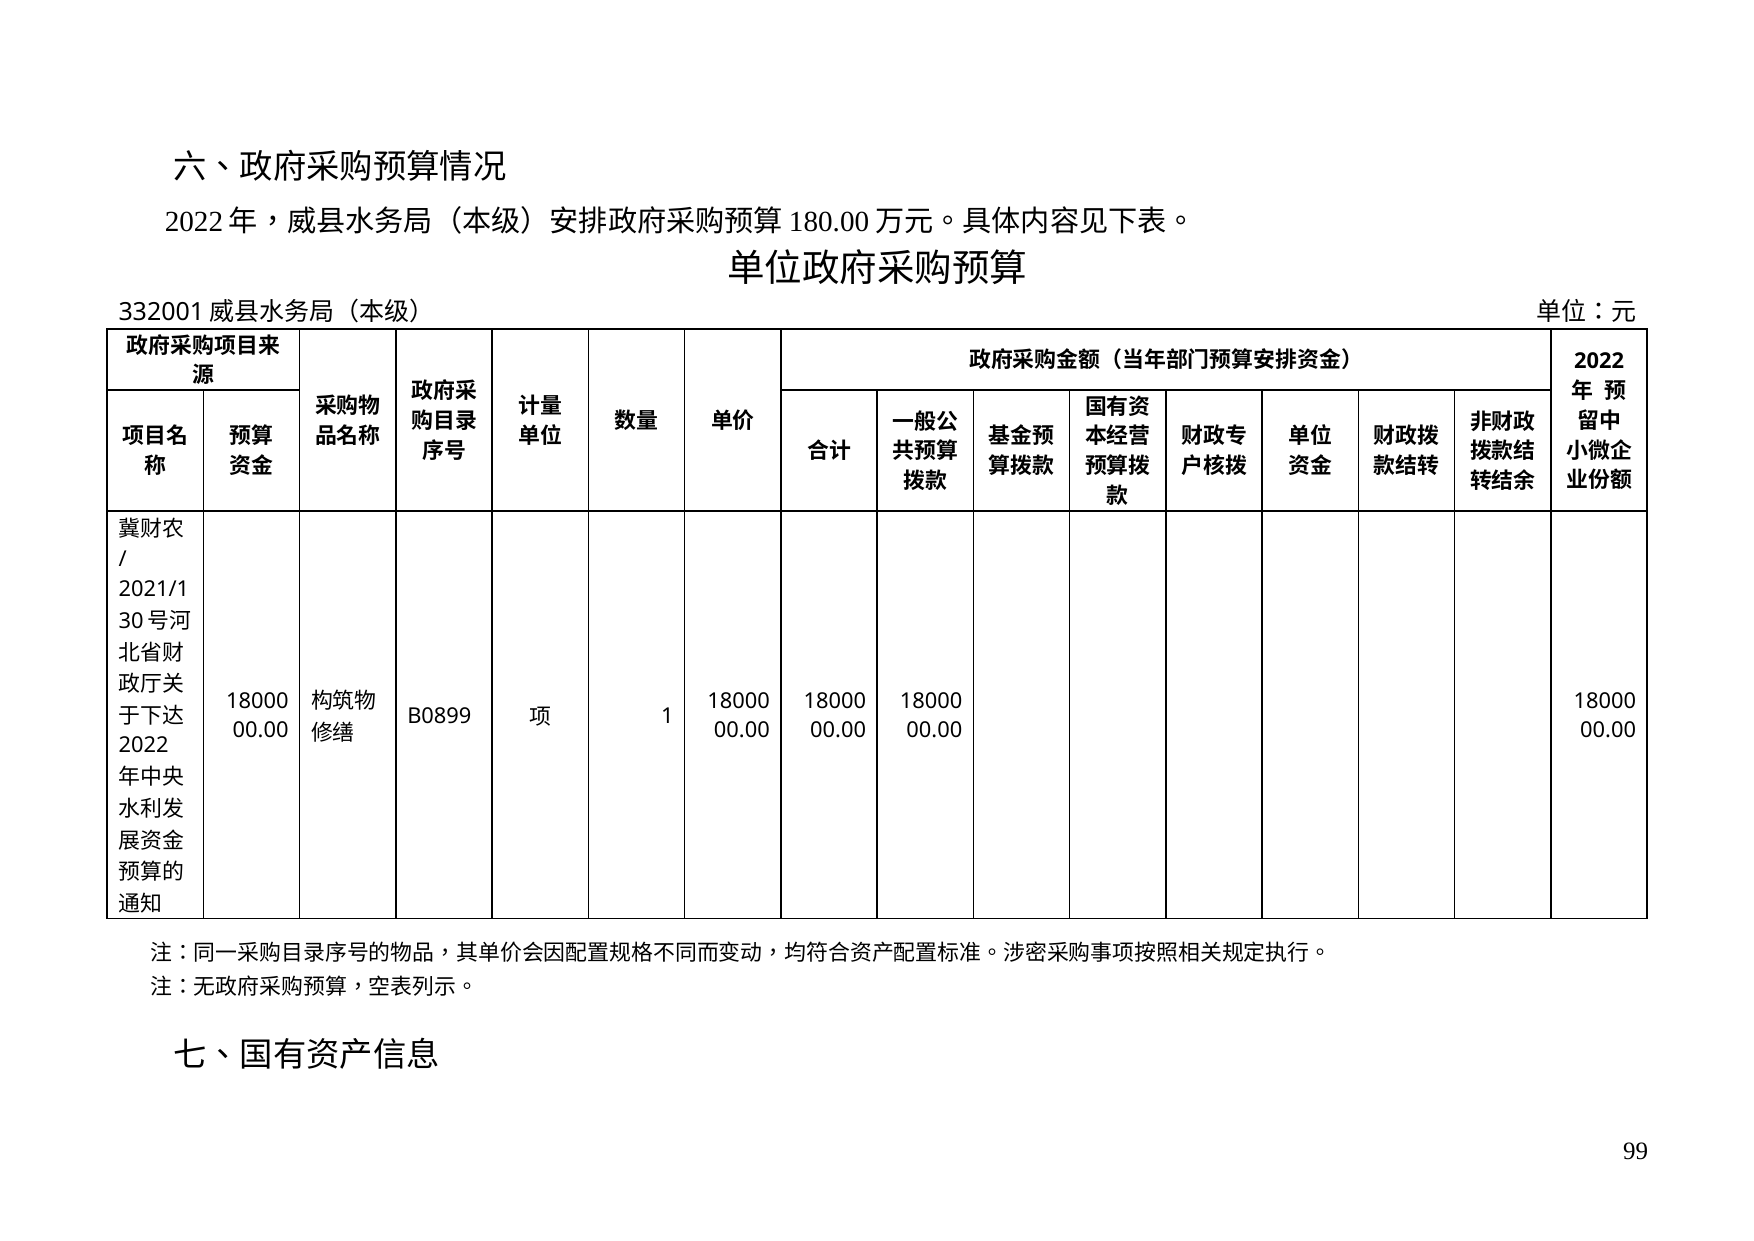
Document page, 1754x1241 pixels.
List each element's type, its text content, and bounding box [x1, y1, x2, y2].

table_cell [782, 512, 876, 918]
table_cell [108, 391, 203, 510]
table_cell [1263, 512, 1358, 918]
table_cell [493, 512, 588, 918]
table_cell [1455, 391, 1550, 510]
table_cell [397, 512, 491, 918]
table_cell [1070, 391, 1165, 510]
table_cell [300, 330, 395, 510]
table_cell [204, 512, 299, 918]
text 六、政府采购预算情况 [106, 143, 1648, 188]
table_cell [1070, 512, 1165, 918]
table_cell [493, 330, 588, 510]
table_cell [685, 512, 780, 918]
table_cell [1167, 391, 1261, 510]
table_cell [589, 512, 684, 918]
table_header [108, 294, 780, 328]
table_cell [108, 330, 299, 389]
text 注：同一采购目录序号的物品，其单价会因配置规格不同而变动，均符合资产配置标准。涉密采购事项按照相关规定执行。 [106, 919, 1648, 971]
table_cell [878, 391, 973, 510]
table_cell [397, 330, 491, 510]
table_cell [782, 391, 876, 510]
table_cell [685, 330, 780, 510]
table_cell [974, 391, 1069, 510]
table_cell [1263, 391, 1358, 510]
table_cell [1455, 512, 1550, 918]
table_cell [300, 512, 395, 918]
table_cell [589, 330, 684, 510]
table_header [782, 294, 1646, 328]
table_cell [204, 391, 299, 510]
text 注：无政府采购预算，空表列示。 [106, 971, 1648, 1001]
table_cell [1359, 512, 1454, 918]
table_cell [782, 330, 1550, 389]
text 七、国有资产信息 [106, 1031, 1648, 1076]
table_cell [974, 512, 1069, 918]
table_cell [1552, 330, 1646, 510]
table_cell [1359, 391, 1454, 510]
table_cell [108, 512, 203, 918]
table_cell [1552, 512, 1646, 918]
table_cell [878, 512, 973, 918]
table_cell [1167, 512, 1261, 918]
text 2022年，威县水务局（本级）安排政府采购预算180.00万元。具体内容见下表。 [106, 189, 1648, 241]
text 单位政府采购预算 [106, 241, 1648, 292]
